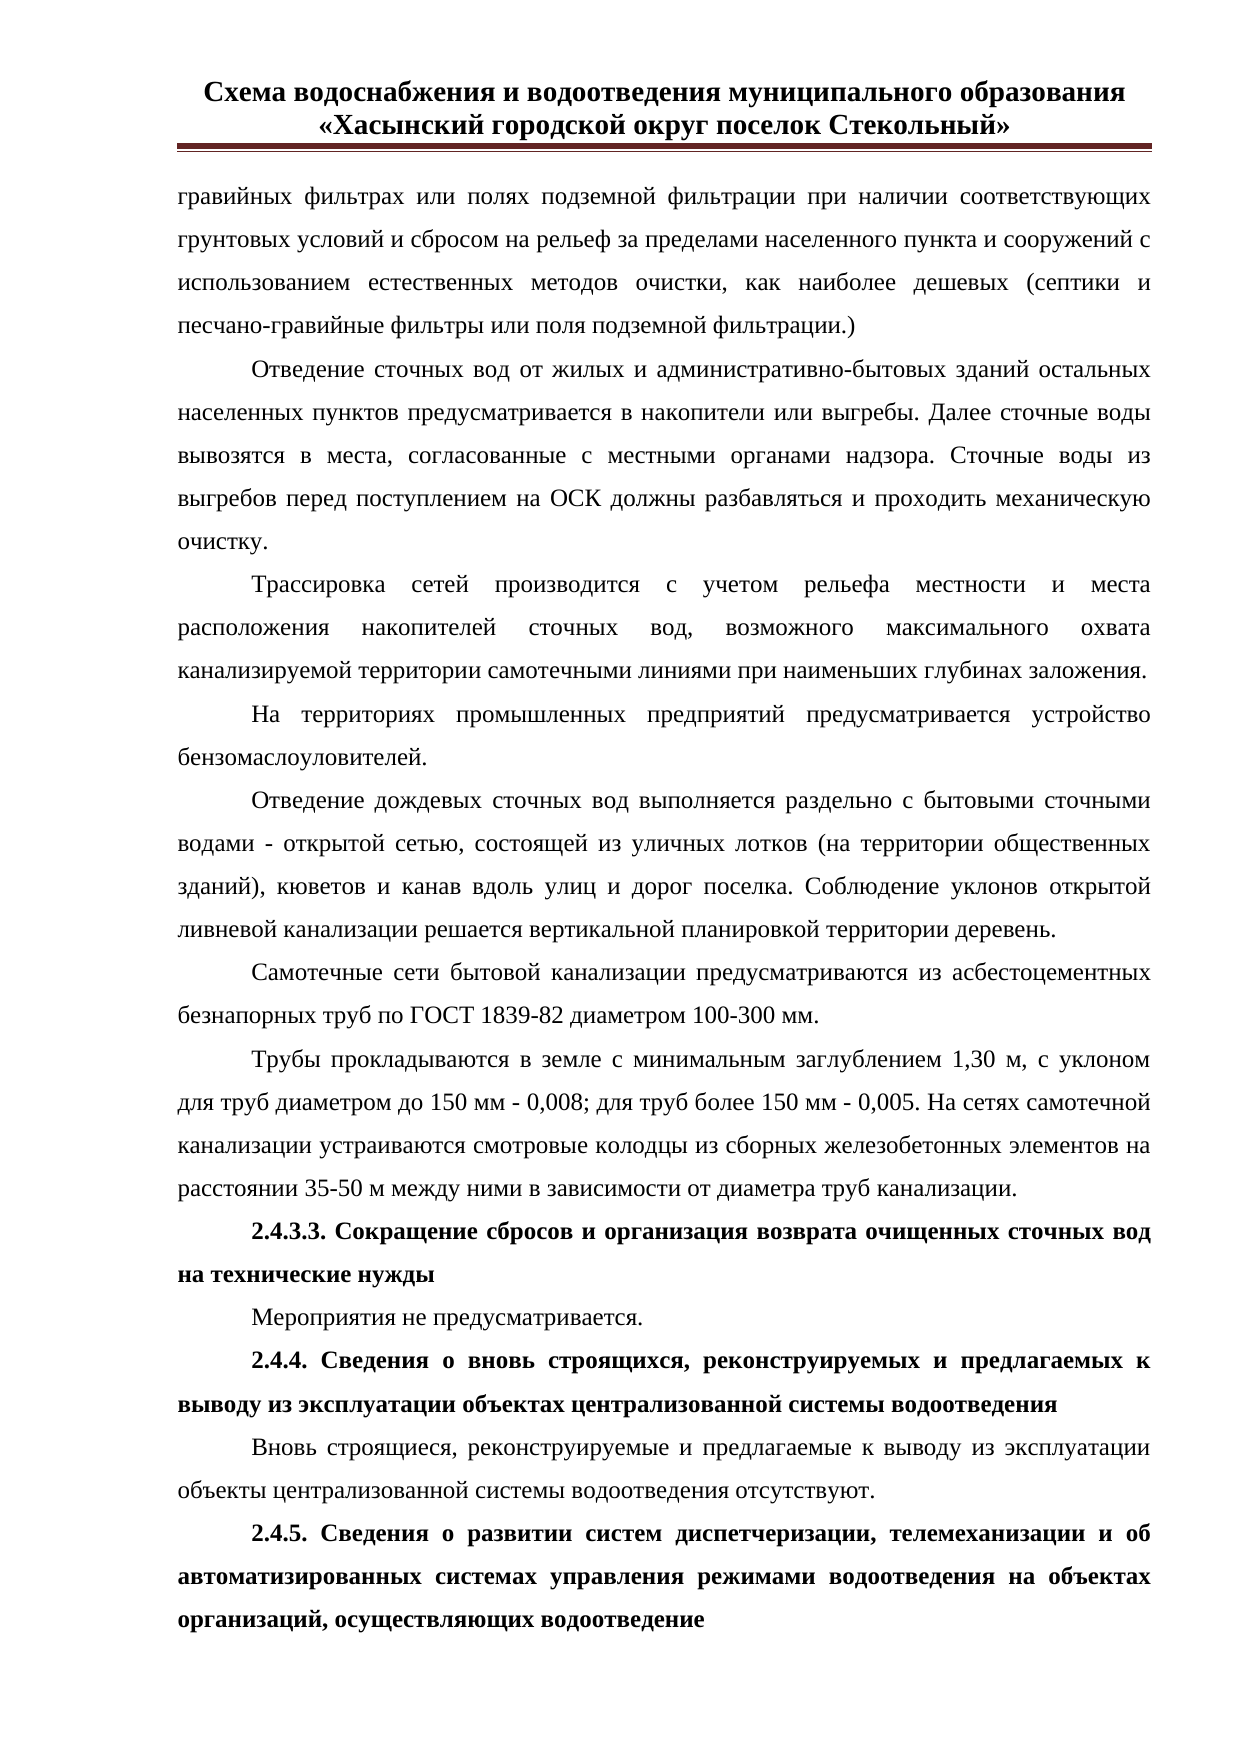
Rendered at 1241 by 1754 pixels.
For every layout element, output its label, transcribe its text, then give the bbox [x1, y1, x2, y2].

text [177, 181, 1152, 339]
text 2.4.5. Сведения о развитии систем диспетчеризации, телемеханизации и об автоматизированных системах управления режимами водоотведения на объектах организаций, осуществляющих водоотведение [177, 1518, 1152, 1633]
text Самотечные сети бытовой канализации предусматриваются из асбестоцементных безнапорных труб по ГОСТ 1839-82 диаметром 100-300 мм. [177, 957, 1152, 1029]
text Трубы прокладываются в земле с минимальным заглублением 1,30 м, с уклоном для труб диаметром до 150 мм - 0,008; для труб более 150 мм - 0,005. На сетях самотечной канализации устраиваются смотровые колодцы из сборных железобетонных элементов на расстоянии 35-50 м между ними в зависимости от диаметра труб канализации. [177, 1044, 1152, 1202]
text Вновь строящиеся, реконструируемые и предлагаемые к выводу из эксплуатации объекты централизованной системы водоотведения отсутствуют. [177, 1432, 1152, 1504]
text Трассировка сетей производится с учетом рельефа местности и места расположения накопителей сточных вод, возможного максимального охвата канализируемой территории самотечными линиями при наименьших глубинах заложения. [177, 569, 1152, 684]
text Мероприятия не предусматривается. [177, 1302, 1152, 1331]
text 2.4.4. Сведения о вновь строящихся, реконструируемых и предлагаемых к выводу из эксплуатации объектах централизованной системы водоотведения [177, 1346, 1152, 1417]
text 2.4.3.3. Сокращение сбросов и организация возврата очищенных сточных вод на технические нужды [177, 1216, 1152, 1288]
text Отведение сточных вод от жилых и административно-бытовых зданий остальных населенных пунктов предусматривается в накопители или выгребы. Далее сточные воды вывозятся в места, согласованные с местными органами надзора. Сточные воды из выгребов перед поступлением на ОСК должны разбавляться и проходить механическую очистку. [177, 354, 1152, 555]
text Отведение дождевых сточных вод выполняется раздельно с бытовыми сточными водами - открытой сетью, состоящей из уличных лотков (на территории общественных зданий), кюветов и канав вдоль улиц и дорог поселка. Соблюдение уклонов открытой ливневой канализации решается вертикальной планировкой территории деревень. [177, 785, 1152, 943]
text На территориях промышленных предприятий предусматривается устройство бензомаслоуловителей. [177, 699, 1152, 771]
